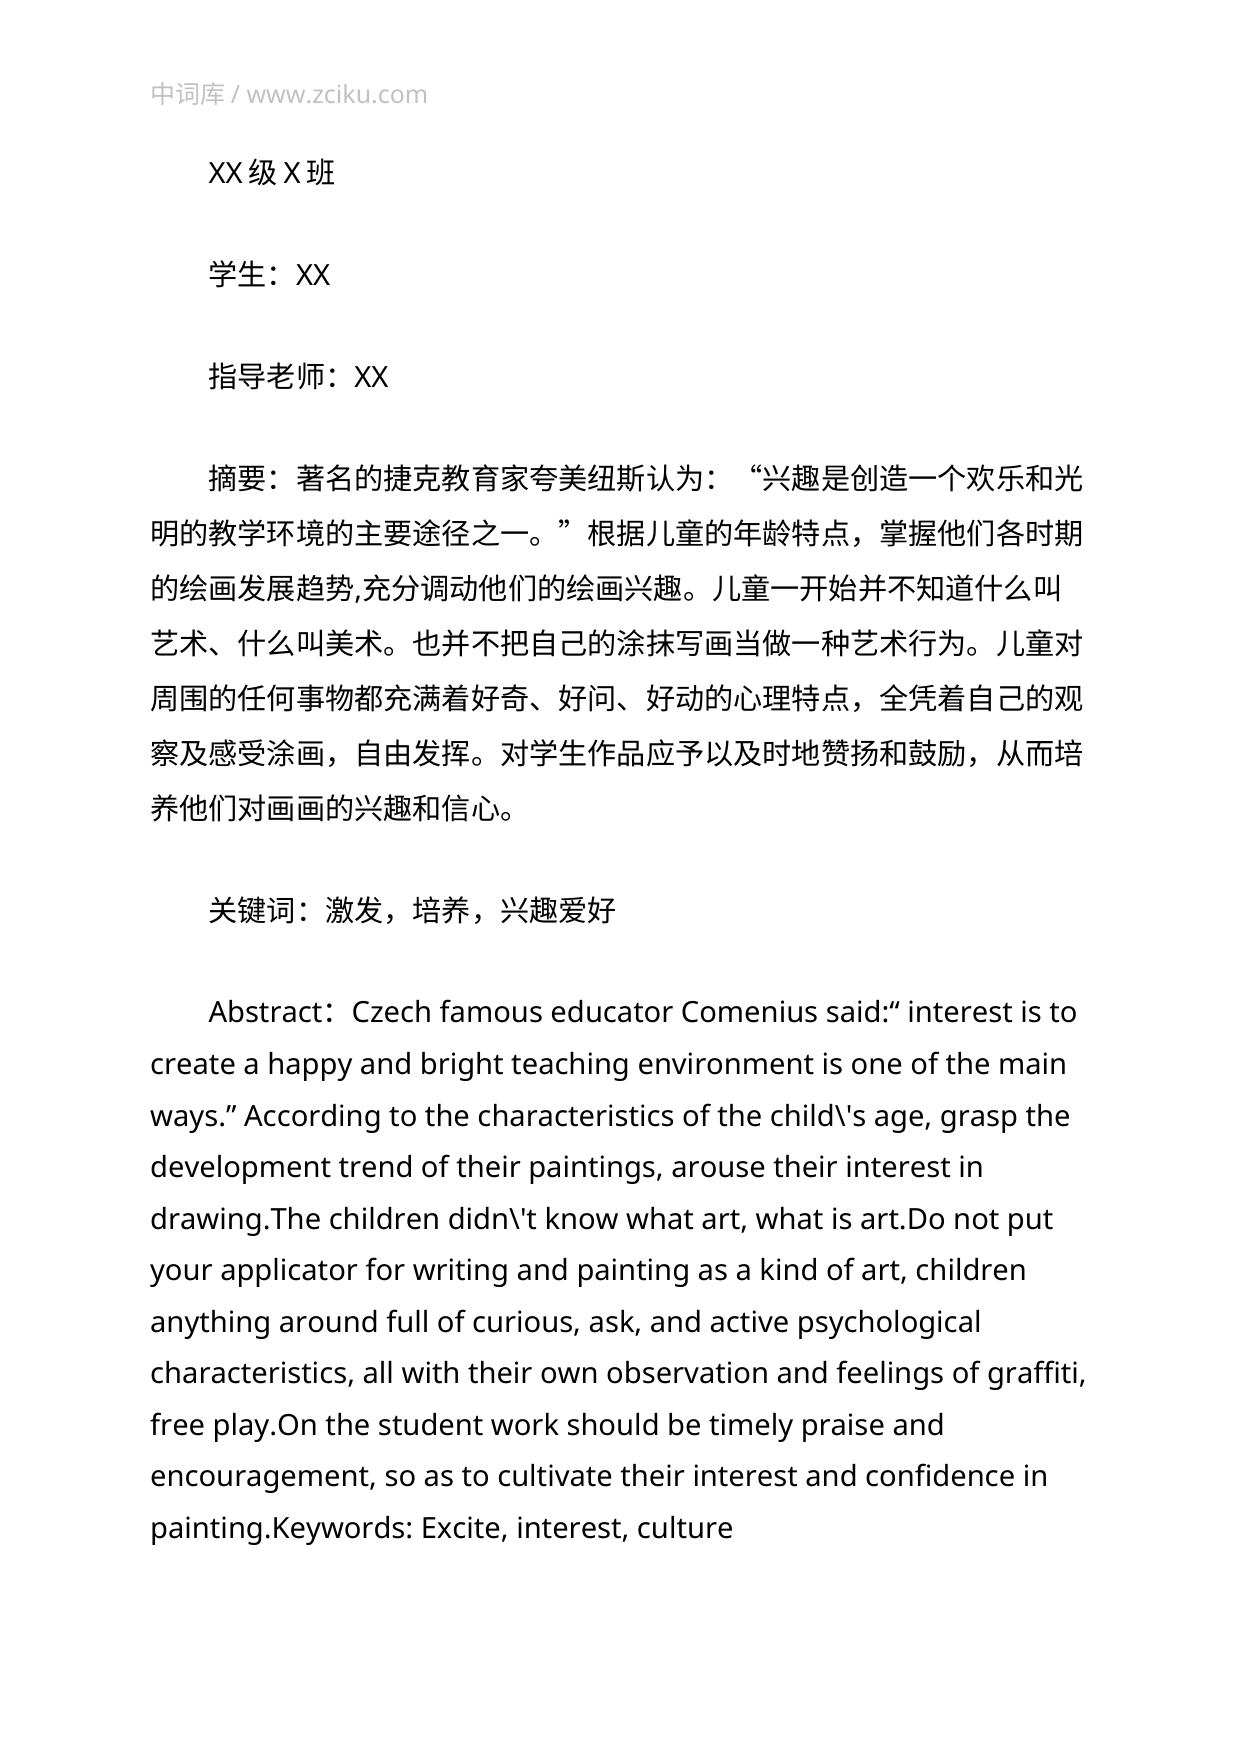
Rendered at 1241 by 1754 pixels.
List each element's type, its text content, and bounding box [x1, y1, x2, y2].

text 摘要：著名的捷克教育家夸美纽斯认为：“兴趣是创造一个欢乐和光明的教学环境的主要途径之一。”根据儿童的年龄特点，掌握他们各时期的绘画发展趋势,充分调动他们的绘画兴趣。儿童一开始并不知道什么叫艺术、什么叫美术。也并不把自己的涂抹写画当做一种艺术行为。儿童对周围的任何事物都充满着好奇、好问、好动的心理特点，全凭着自己的观察及感受涂画，自由发挥。对学生作品应予以及时地赞扬和鼓励，从而培养他们对画画的兴趣和信心。 [150, 456, 1090, 828]
text 关键词：激发，培养，兴趣爱好 [150, 887, 1090, 929]
text Abstract：Czech famous educator Comenius said:“ interest is to create a happy and bright teaching environment is one of the main ways.” According to the characteristics of the child\'s age, grasp the development trend of their paintings, arouse their interest in drawing.The children didn\'t know what art, what is art.Do not put your applicator for writing and painting as a kind of art, children anything around full of curious, ask, and active psychological characteristics, all with their own observation and feelings of graffiti, free play.On the student work should be timely praise and encouragement, so as to cultivate their interest and confidence in painting.Keywords: Excite, interest, culture [150, 989, 1090, 1547]
text 学生：XX [150, 252, 1090, 294]
text 指导老师：XX [150, 354, 1090, 396]
text XX级X班 [150, 150, 1090, 192]
